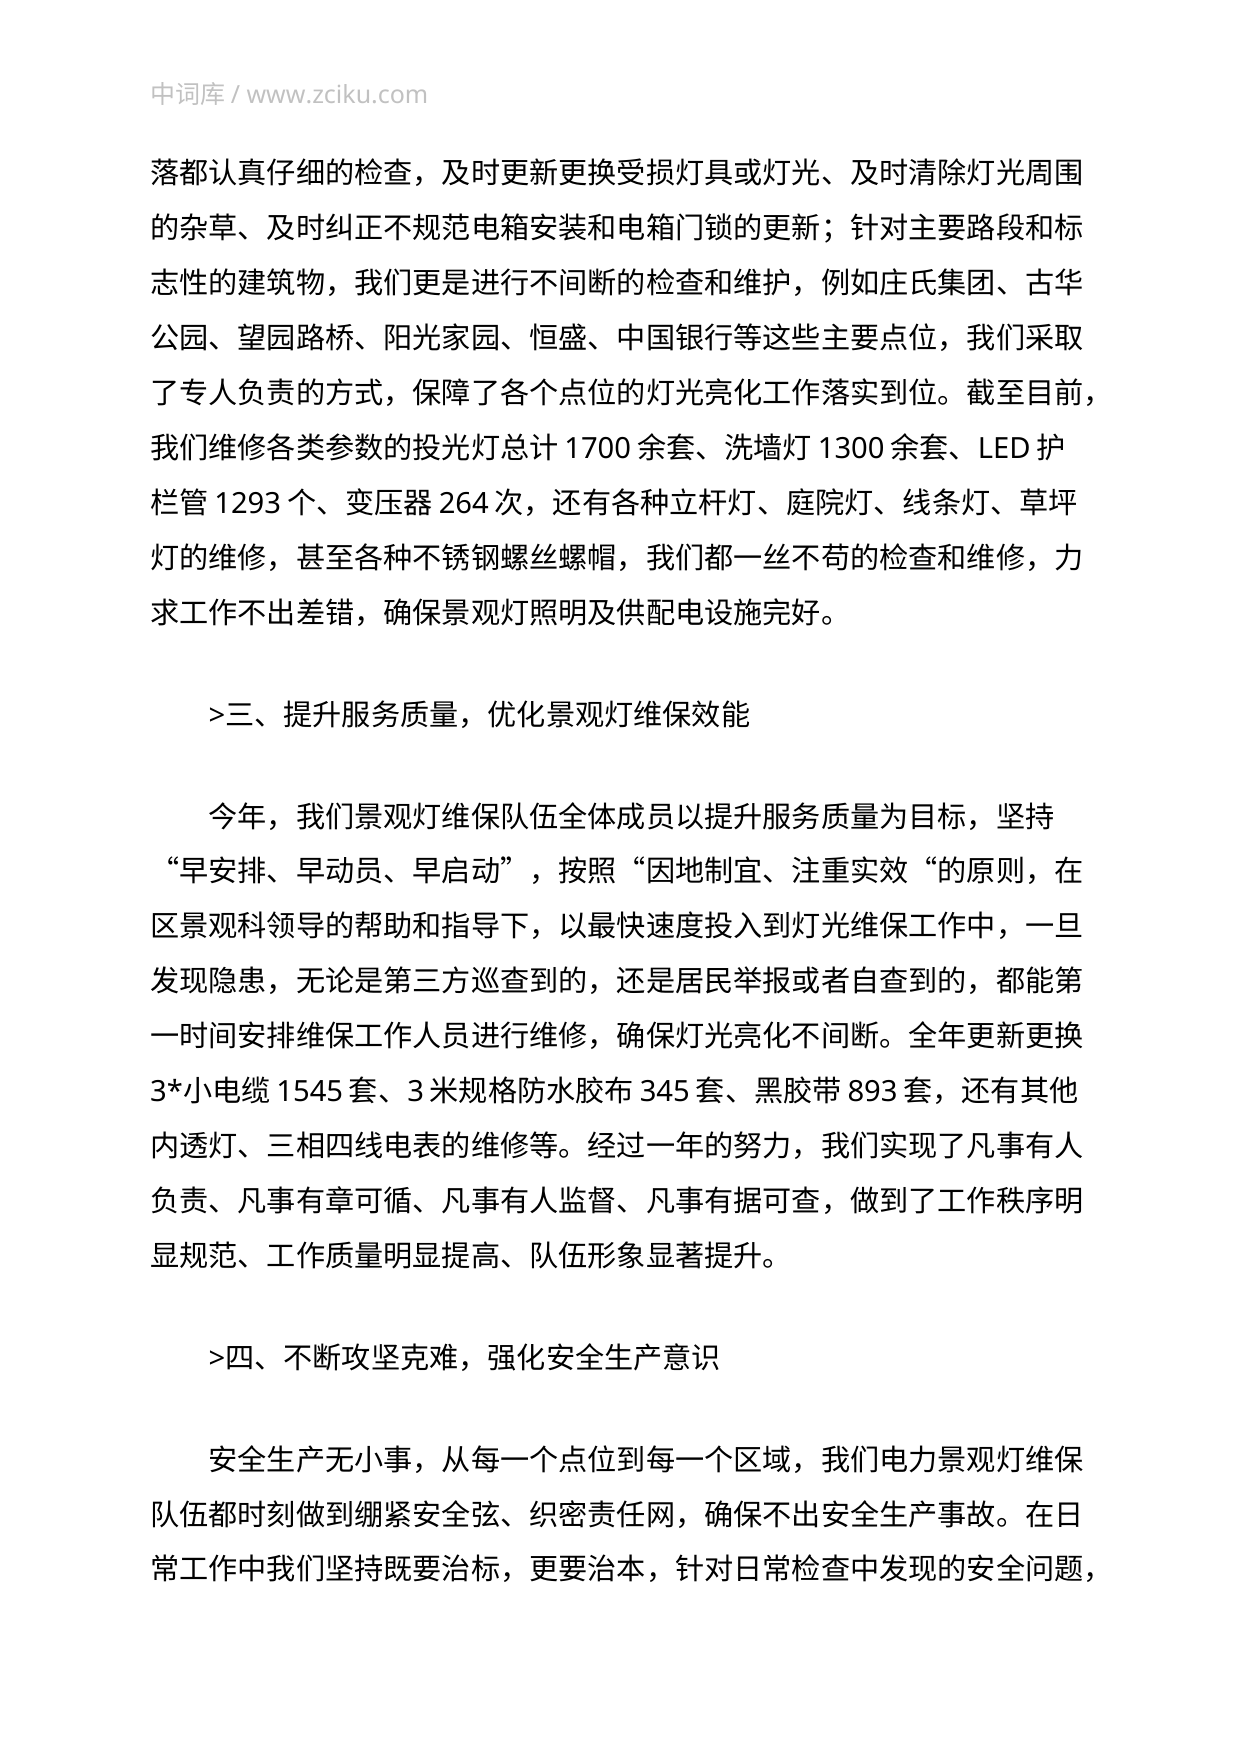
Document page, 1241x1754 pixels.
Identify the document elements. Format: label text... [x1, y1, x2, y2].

text >三、提升服务质量，优化景观灯维保效能 [150, 691, 1090, 733]
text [150, 150, 1090, 632]
text >四、不断攻坚克难，强化安全生产意识 [150, 1334, 1090, 1377]
text 今年，我们景观灯维保队伍全体成员以提升服务质量为目标，坚持“早安排、早动员、早启动”，按照“因地制宜、注重实效“的原则，在区景观科领导的帮助和指导下，以最快速度投入到灯光维保工作中，一旦发现隐患，无论是第三方巡查到的，还是居民举报或者自查到的，都能第一时间安排维保工作人员进行维修，确保灯光亮化不间断。全年更新更换3*小电缆1545套、3米规格防水胶布345套、黑胶带893套，还有其他内透灯、三相四线电表的维修等。经过一年的努力，我们实现了凡事有人负责、凡事有章可循、凡事有人监督、凡事有据可查，做到了工作秩序明显规范、工作质量明显提高、队伍形象显著提升。 [150, 793, 1090, 1275]
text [150, 1436, 1090, 1588]
